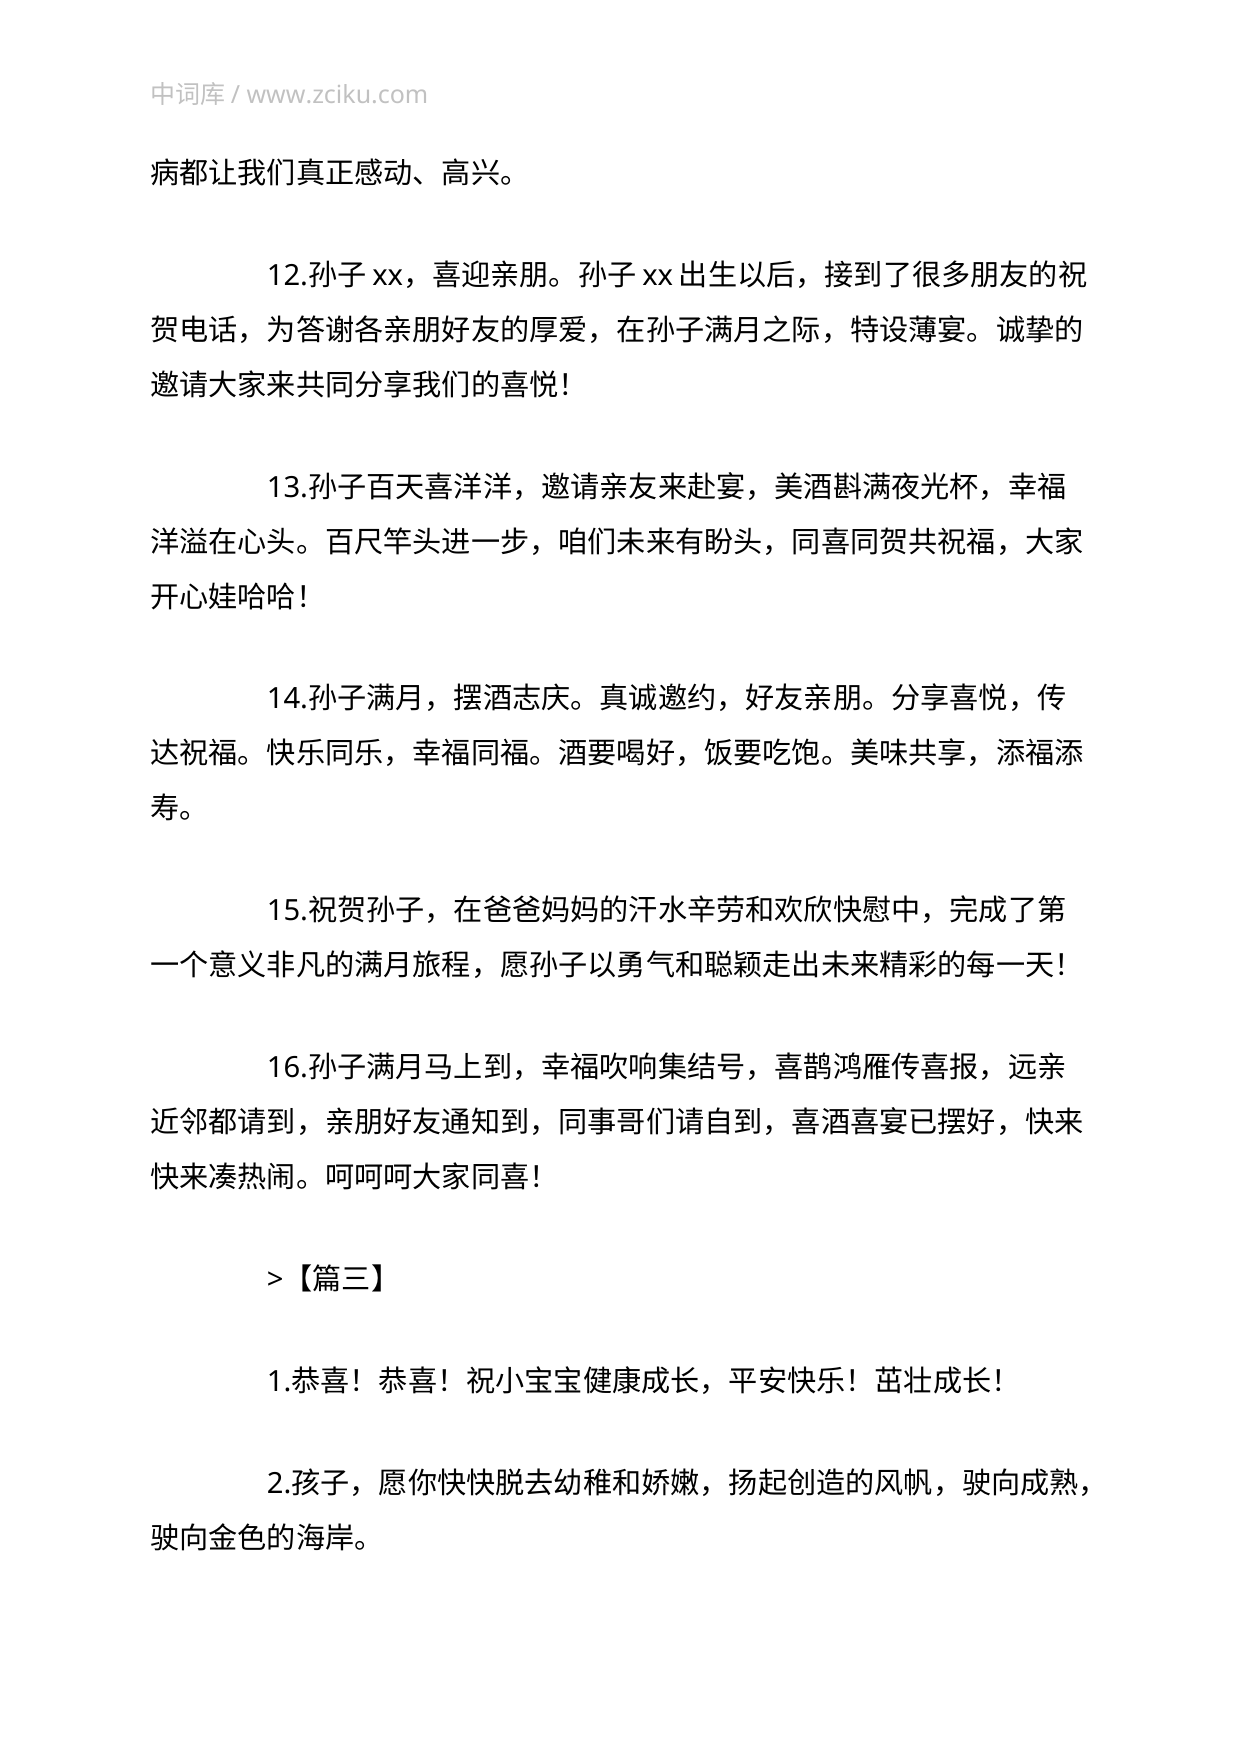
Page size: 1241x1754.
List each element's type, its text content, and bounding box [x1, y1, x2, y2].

text 15.祝贺孙子，在爸爸妈妈的汗水辛劳和欢欣快慰中，完成了第一个意义非凡的满月旅程，愿孙子以勇气和聪颖走出未来精彩的每一天！ [150, 887, 1090, 984]
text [150, 150, 1090, 192]
text 12.孙子xx，喜迎亲朋。孙子xx出生以后，接到了很多朋友的祝贺电话，为答谢各亲朋好友的厚爱，在孙子满月之际，特设薄宴。诚挚的邀请大家来共同分享我们的喜悦！ [150, 252, 1090, 404]
text 2.孩子，愿你快快脱去幼稚和娇嫩，扬起创造的风帆，驶向成熟，驶向金色的海岸。 [150, 1459, 1090, 1556]
text 1.恭喜！恭喜！祝小宝宝健康成长，平安快乐！茁壮成长！ [150, 1357, 1090, 1399]
text >【篇三】 [150, 1255, 1090, 1298]
text 14.孙子满月，摆酒志庆。真诚邀约，好友亲朋。分享喜悦，传达祝福。快乐同乐，幸福同福。酒要喝好，饭要吃饱。美味共享，添福添寿。 [150, 675, 1090, 827]
text 13.孙子百天喜洋洋，邀请亲友来赴宴，美酒斟满夜光杯，幸福洋溢在心头。百尺竿头进一步，咱们未来有盼头，同喜同贺共祝福，大家开心娃哈哈！ [150, 463, 1090, 616]
text 16.孙子满月马上到，幸福吹响集结号，喜鹊鸿雁传喜报，远亲近邻都请到，亲朋好友通知到，同事哥们请自到，喜酒喜宴已摆好，快来快来凑热闹。呵呵呵大家同喜！ [150, 1043, 1090, 1196]
